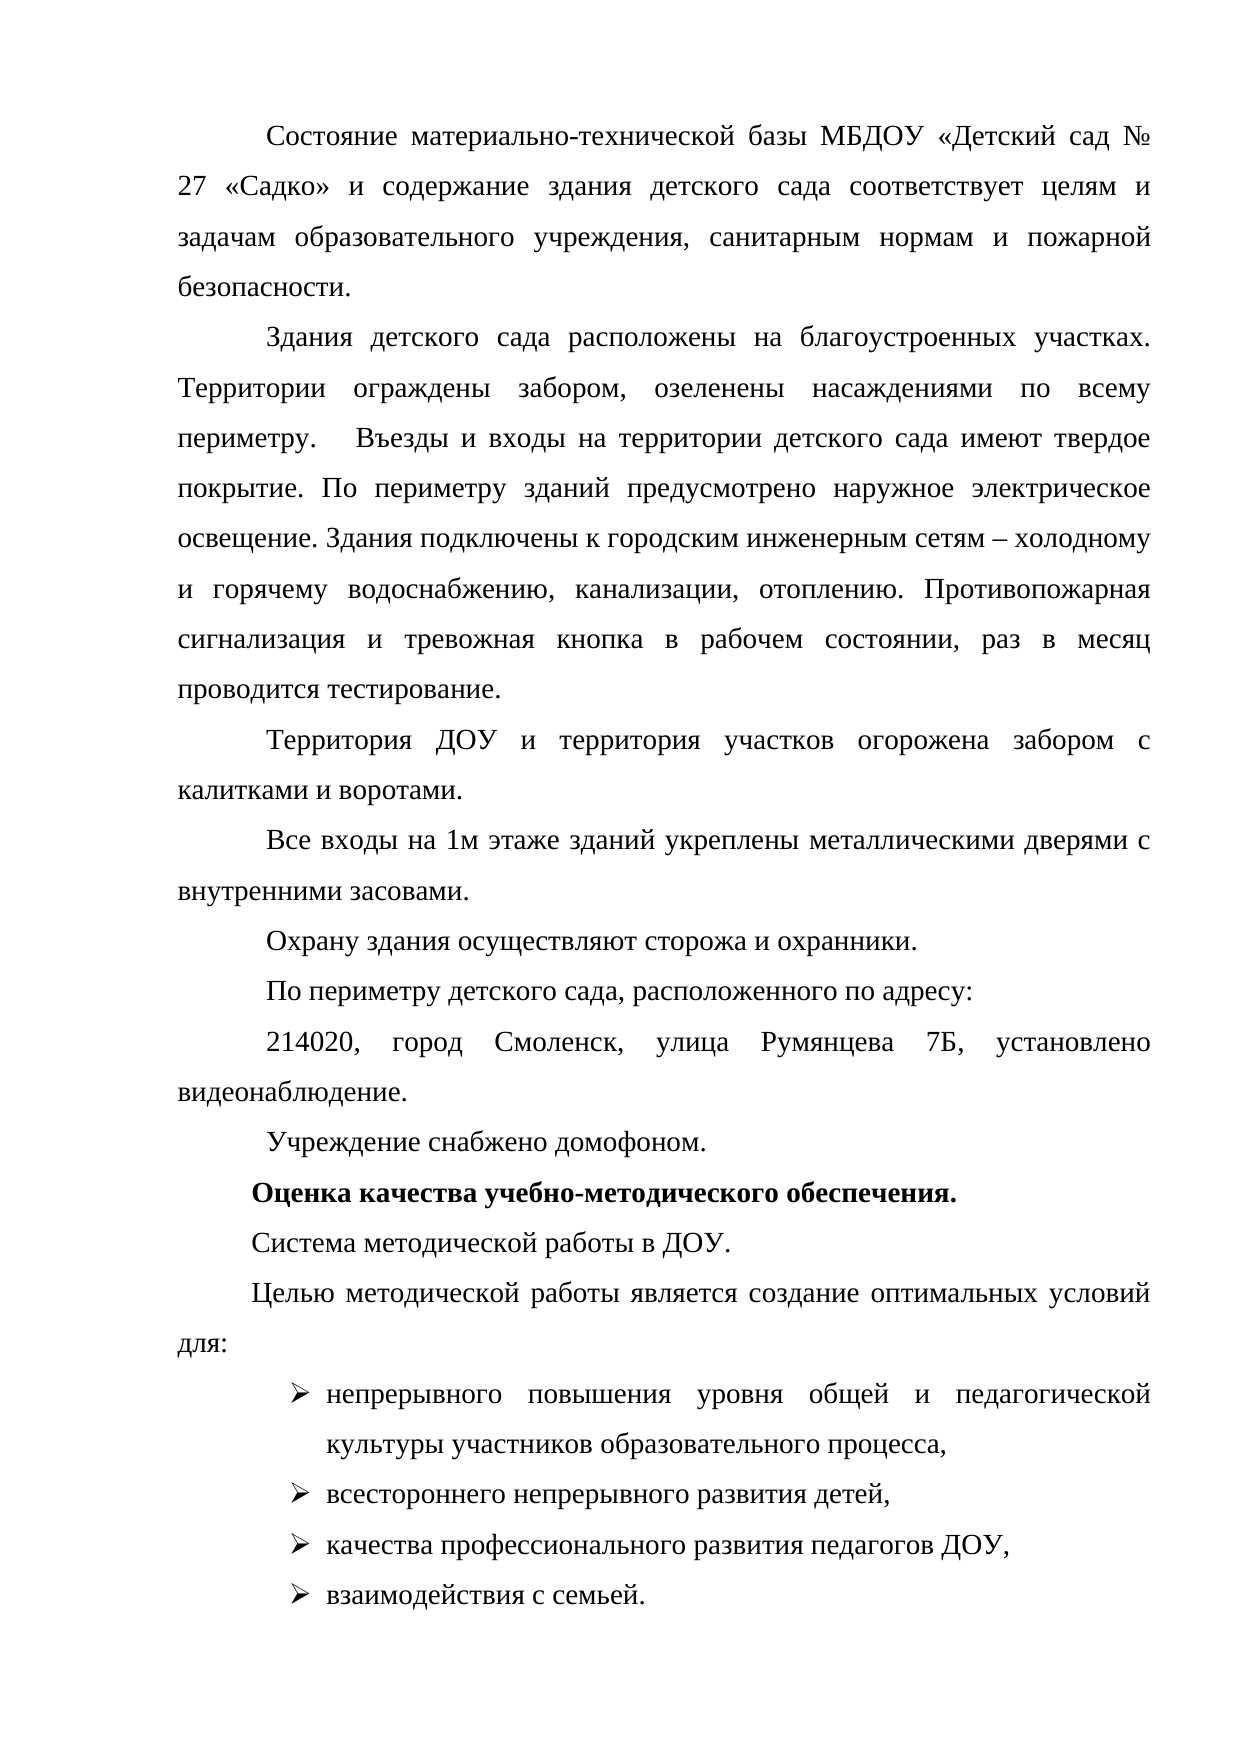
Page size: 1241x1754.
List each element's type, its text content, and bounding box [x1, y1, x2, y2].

list качества профессионального развития педагогов ДОУ, [288, 1527, 1152, 1561]
text По периметру детского сада, расположенного по адресу: [177, 973, 1152, 1007]
list взаимодействия с семьей. [288, 1577, 1152, 1611]
text Состояние материально-технической базы МБДОУ «Детский сад № 27 «Садко» и содержание здания детского сада соответствует целям и задачам образовательного учреждения, санитарным нормам и пожарной безопасности. [177, 118, 1152, 303]
text Здания детского сада расположены на благоустроенных участках. Территории ограждены забором, озеленены насаждениями по всему периметру. Въезды и входы на территории детского сада имеют твердое покрытие. По периметру зданий предусмотрено наружное электрическое освещение. Здания подключены к городским инженерным сетям – холодному и горячему водоснабжению, канализации, отоплению. Противопожарная сигнализация и тревожная кнопка в рабочем состоянии, раз в месяц проводится тестирование. [177, 319, 1152, 705]
text Все входы на 1м этаже зданий укреплены металлическими дверями с внутренними засовами. [177, 822, 1152, 906]
text Территория ДОУ и территория участков огорожена забором с калитками и воротами. [177, 722, 1152, 806]
text Система методической работы в ДОУ. [177, 1225, 1152, 1258]
text Охрану здания осуществляют сторожа и охранники. [177, 923, 1152, 957]
text Учреждение снабжено домофоном. [177, 1124, 1152, 1158]
list непрерывного повышения уровня общей и педагогической культуры участников образовательного процесса, [288, 1376, 1152, 1460]
list всестороннего непрерывного развития детей, [288, 1477, 1152, 1510]
text Оценка качества учебно-методического обеспечения. [177, 1175, 1152, 1208]
text 214020, город Смоленск, улица Румянцева 7Б, установлено видеонаблюдение. [177, 1024, 1152, 1108]
text Целью методической работы является создание оптимальных условий для: [177, 1275, 1152, 1359]
